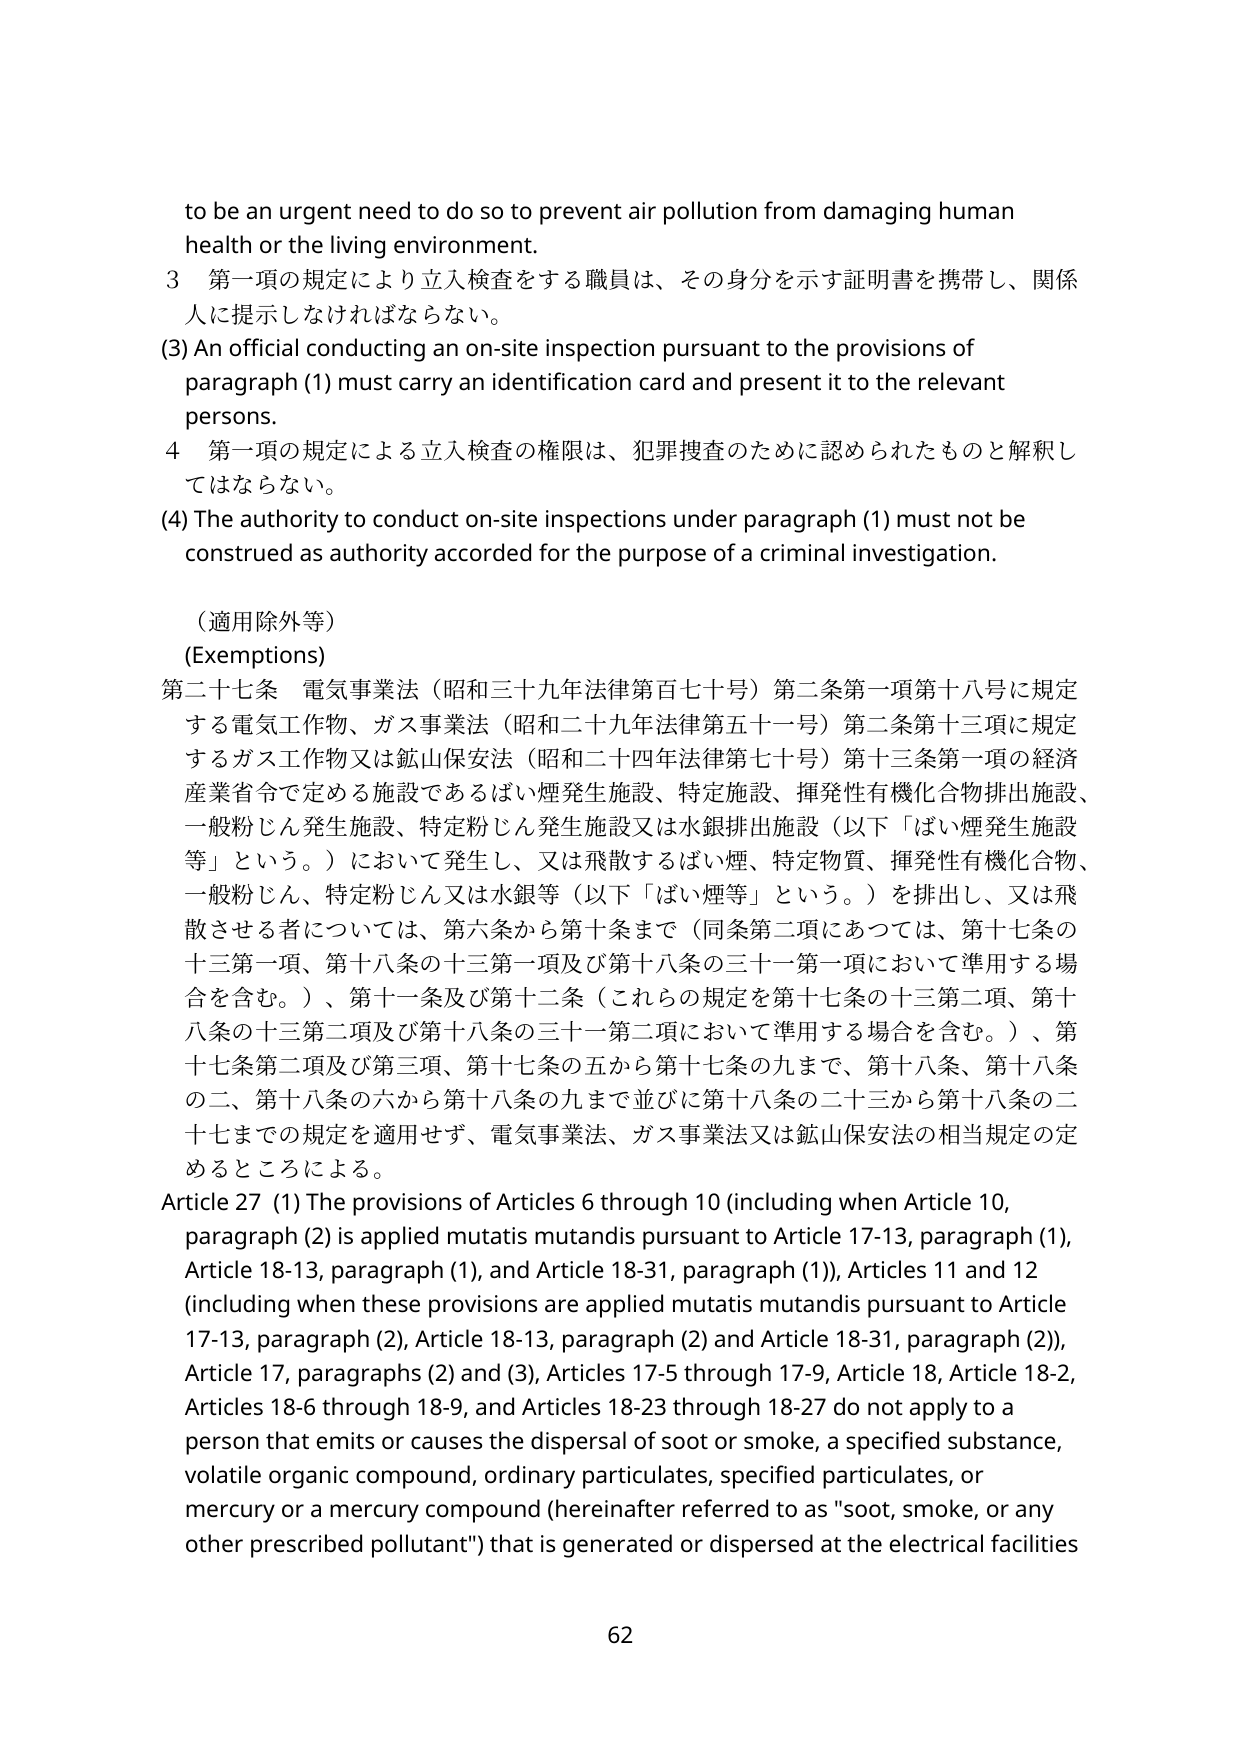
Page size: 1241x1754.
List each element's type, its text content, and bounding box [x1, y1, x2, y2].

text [161, 194, 1079, 262]
text 第二十七条 電気事業法（昭和三十九年法律第百七十号）第二条第一項第十八号に規定する電気工作物、ガス事業法（昭和二十九年法律第五十一号）第二条第十三項に規定するガス工作物又は鉱山保安法（昭和二十四年法律第七十号）第十三条第一項の経済産業省令で定める施設であるばい煙発生施設、特定施設、揮発性有機化合物排出施設、一般粉じん発生施設、特定粉じん発生施設又は水銀排出施設（以下「ばい煙発生施設等」という。）において発生し、又は飛散するばい煙、特定物質、揮発性有機化合物、一般粉じん、特定粉じん又は水銀等（以下「ばい煙等」という。）を排出し、又は飛散させる者については、第六条から第十条まで（同条第二項にあつては、第十七条の十三第一項、第十八条の十三第一項及び第十八条の三十一第一項において準用する場合を含む。）、第十一条及び第十二条（これらの規定を第十七条の十三第二項、第十八条の十三第二項及び第十八条の三十一第二項において準用する場合を含む。）、第十七条第二項及び第三項、第十七条の五から第十七条の九まで、第十八条、第十八条の二、第十八条の六から第十八条の九まで並びに第十八条の二十三から第十八条の二十七までの規定を適用せず、電気事業法、ガス事業法又は鉱山保安法の相当規定の定めるところによる。 [161, 672, 1079, 1184]
text ３ 第一項の規定により立入検査をする職員は、その身分を示す証明書を携帯し、関係人に提示しなければならない。 [161, 262, 1079, 330]
text ４ 第一項の規定による立入検査の権限は、犯罪捜査のために認められたものと解釈してはならない。 [161, 433, 1079, 501]
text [161, 1184, 1079, 1560]
text (4) The authority to conduct on-site inspections under paragraph (1) must not be construed as authority accorded for the purpose of a criminal investigation. [161, 501, 1079, 569]
text (Exemptions) [184, 638, 1079, 672]
text (3) An official conducting an on-site inspection pursuant to the provisions of paragraph (1) must carry an identification card and present it to the relevant persons. [161, 330, 1079, 433]
text （適用除外等） [184, 604, 1079, 638]
